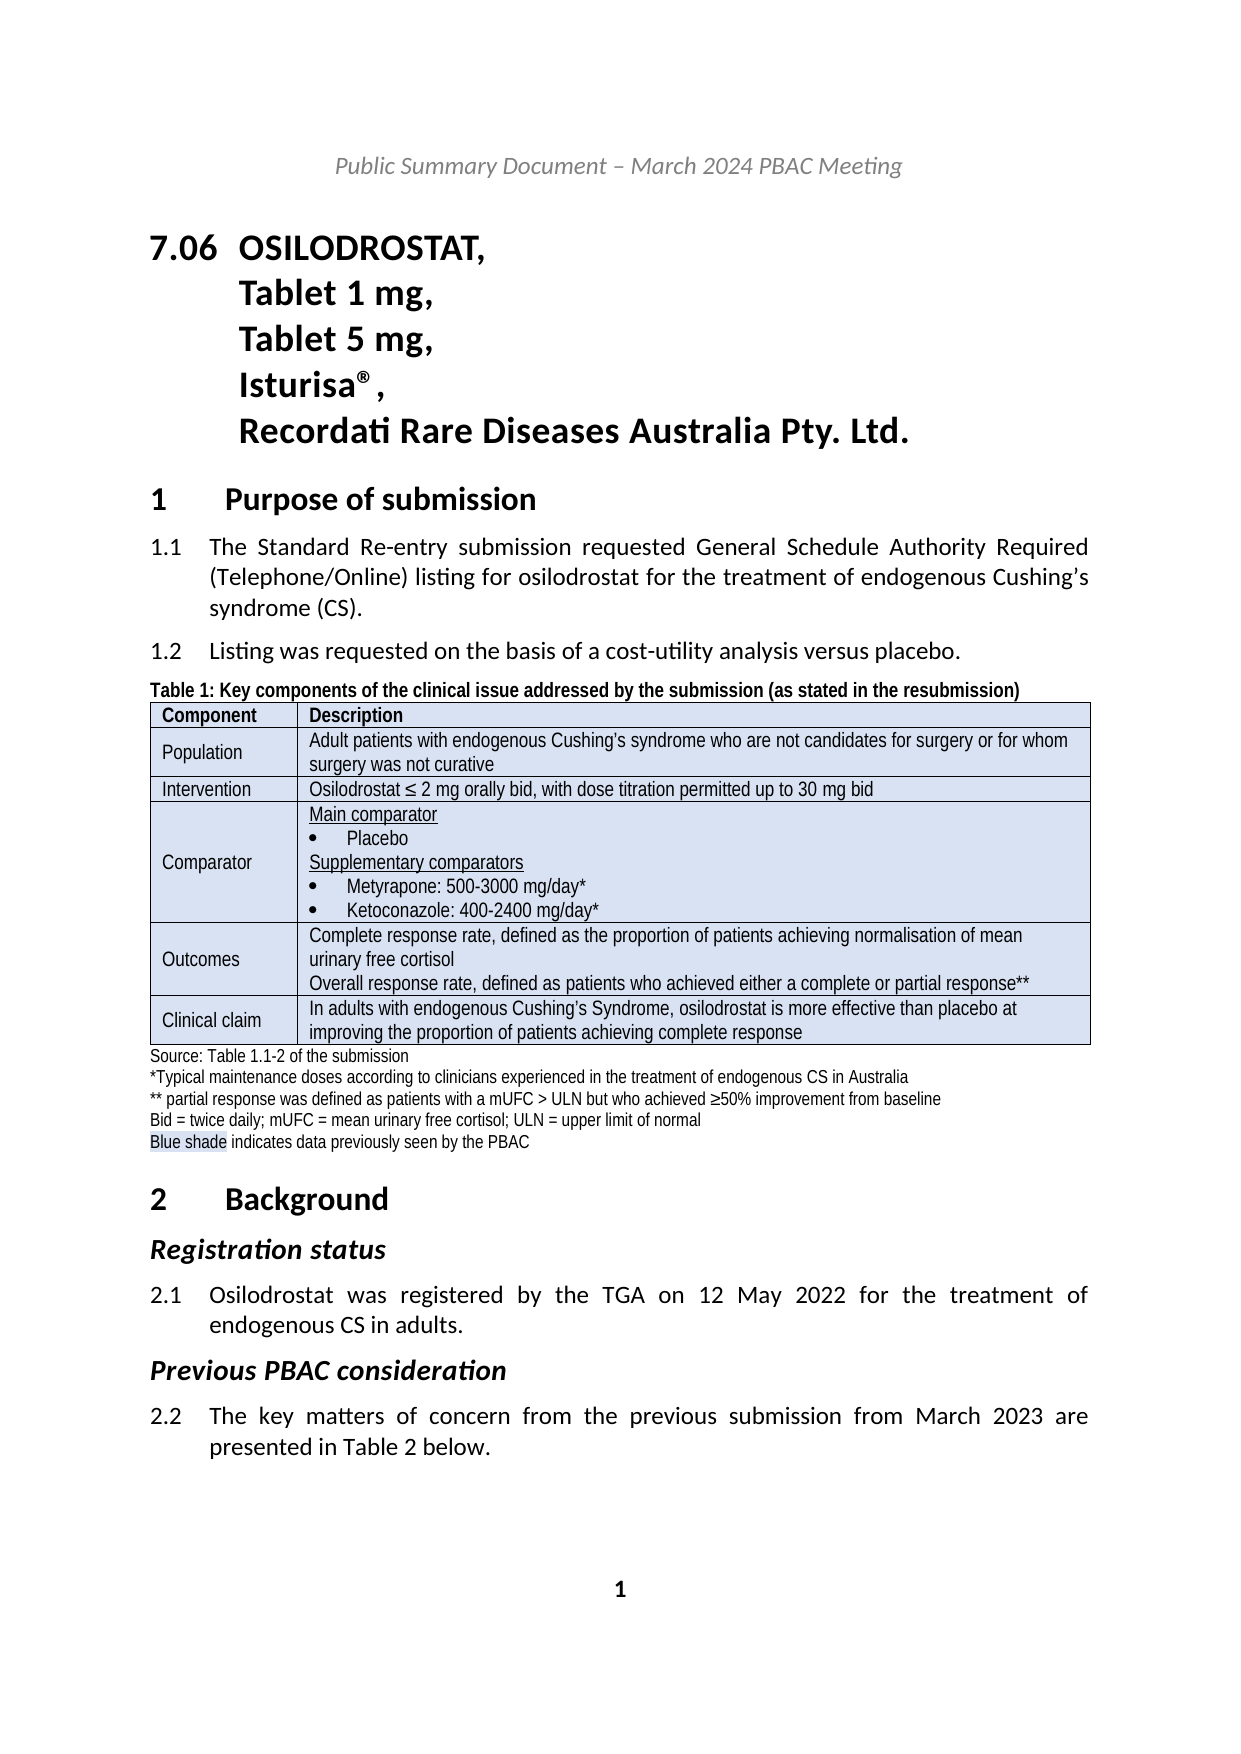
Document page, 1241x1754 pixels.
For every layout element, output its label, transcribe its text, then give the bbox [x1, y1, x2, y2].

table_cell Clinical claim [151, 996, 297, 1044]
table_cell In adults with endogenous Cushing’s Syndrome, osilodrostat is more effective than placebo at improving the proportion of patients achieving complete response [298, 996, 1090, 1044]
subtitle Registration status [150, 1231, 1090, 1266]
subtitle Table 1: Key components of the clinical issue addressed by the submission (as stated in the resubmission) [150, 678, 1090, 702]
table_cell Outcomes [151, 923, 297, 995]
table_cell Main comparator Placebo Supplementary comparators Metyrapone: 500-3000 mg/day* Ketoconazole: 400-2400 mg/day* [298, 802, 1090, 922]
subtitle 7.06 OSILODROSTAT, Tablet 1 mg, Tablet 5 mg, Isturisa®, Recordati Rare Diseases Australia Pty. Ltd. [149, 223, 1090, 453]
table_cell Comparator [151, 802, 297, 922]
text *Typical maintenance doses according to clinicians experienced in the treatment of endogenous CS in Australia [150, 1066, 1090, 1088]
table_cell Intervention [151, 777, 297, 801]
text Blue shade indicates data previously seen by the PBAC [227, 1131, 1090, 1152]
subtitle Purpose of submission [150, 478, 1090, 518]
text Source: Table 1.1-2 of the submission [150, 1045, 1090, 1066]
table_cell Population [151, 728, 297, 776]
subtitle Previous PBAC consideration [150, 1352, 1090, 1388]
text Bid = twice daily; mUFC = mean urinary free cortisol; ULN = upper limit of normal [150, 1109, 1090, 1131]
table_header Description [298, 703, 1090, 727]
text Osilodrostat was registered by the TGA on 12 May 2022 for the treatment of endogenous CS in adults. [150, 1279, 1090, 1340]
text ** partial response was defined as patients with a mUFC > ULN but who achieved ≥50% improvement from baseline [150, 1088, 1090, 1109]
table_cell Osilodrostat ≤ 2 mg orally bid, with dose titration permitted up to 30 mg bid [298, 777, 1090, 801]
text The key matters of concern from the previous submission from March 2023 are presented in Table 2 below. [150, 1401, 1090, 1462]
table_header Component [151, 703, 297, 727]
text Listing was requested on the basis of a cost-utility analysis versus placebo. [150, 635, 1090, 666]
table_cell Adult patients with endogenous Cushing’s syndrome who are not candidates for surgery or for whom surgery was not curative [298, 728, 1090, 776]
table_cell Complete response rate, defined as the proportion of patients achieving normalisation of mean urinary free cortisol Overall response rate, defined as patients who achieved either a complete or partial response** [298, 923, 1090, 995]
subtitle Background [150, 1177, 1090, 1218]
text The Standard Re-entry submission requested General Schedule Authority Required (Telephone/Online) listing for osilodrostat for the treatment of endogenous Cushing’s syndrome (CS). [150, 531, 1090, 622]
